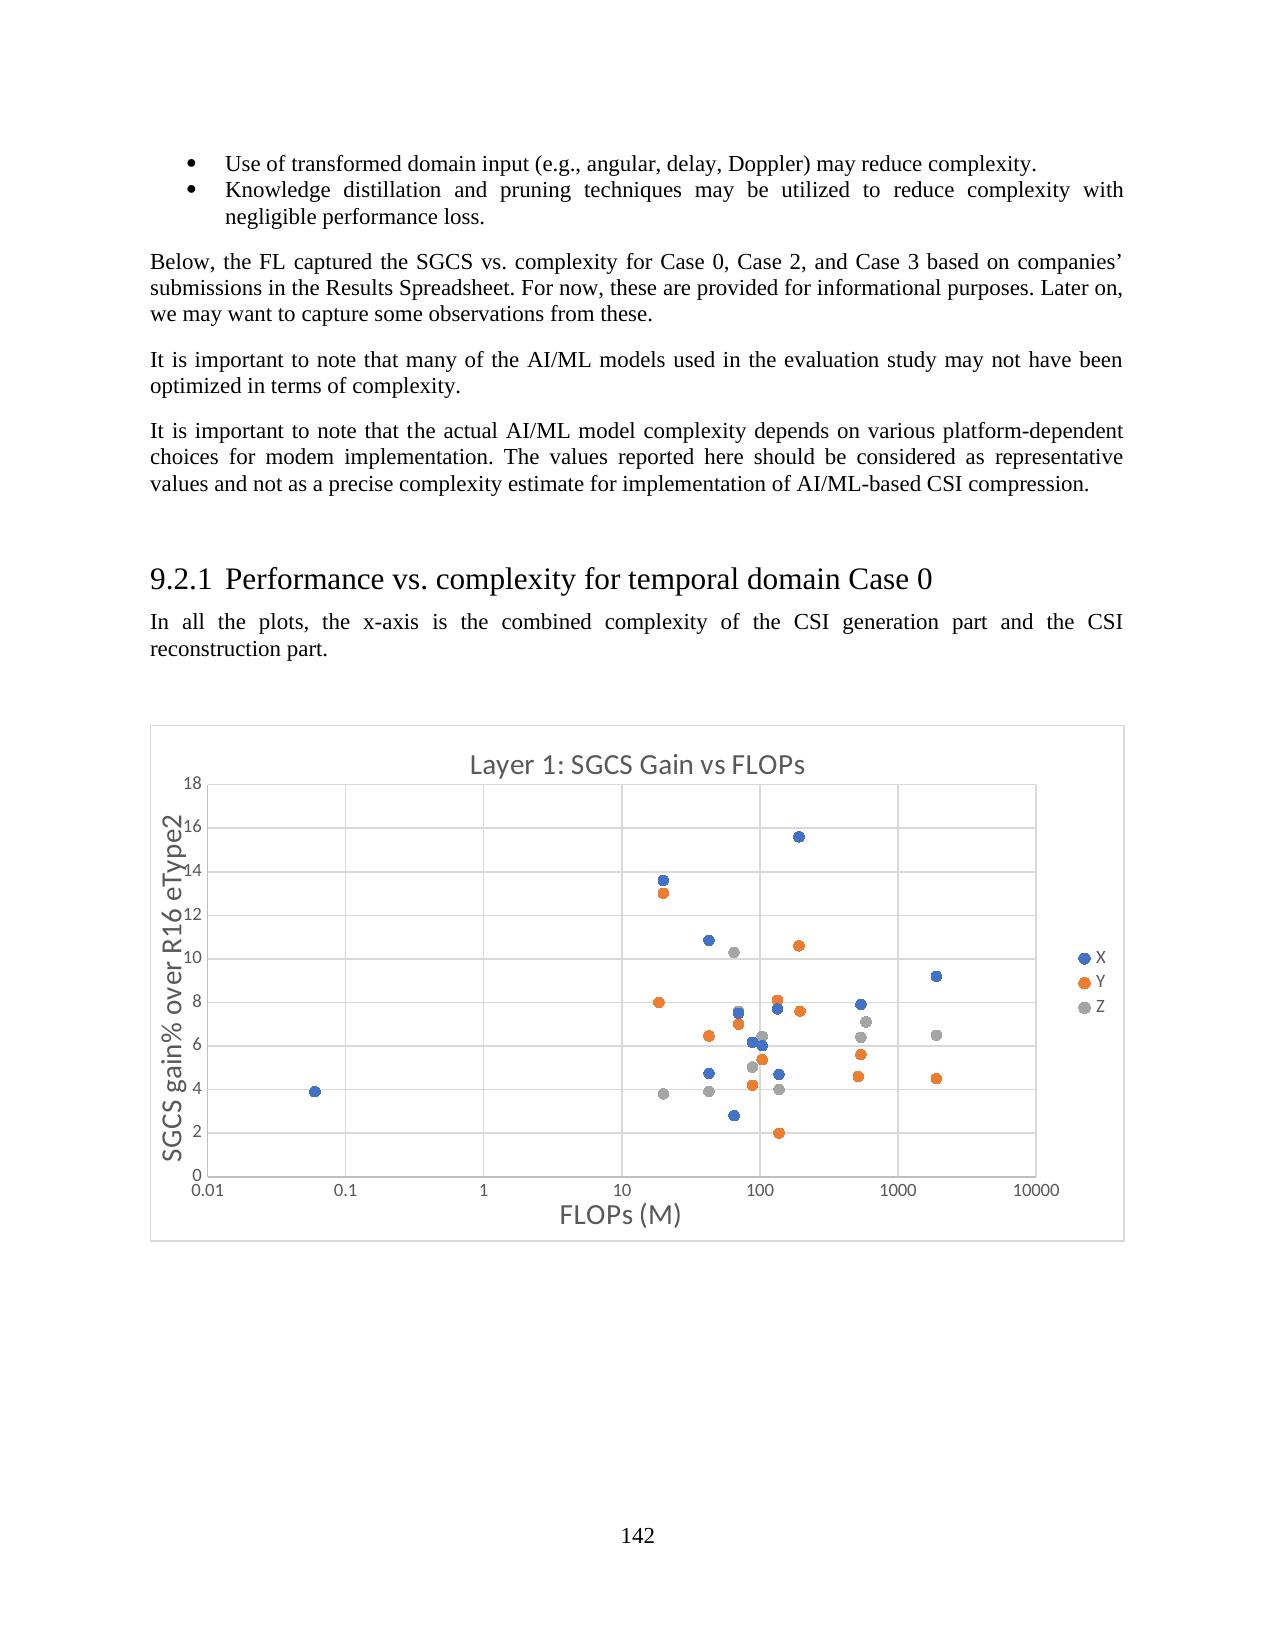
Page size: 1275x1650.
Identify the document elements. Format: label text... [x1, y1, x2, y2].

text It is important to note that the actual AI/ML model complexity depends on various platform-dependent choices for modem implementation. The values reported here should be considered as representative values and not as a precise complexity estimate for implementation of AI/ML-based CSI compression. [150, 417, 1125, 496]
text In all the plots, the x-axis is the combined complexity of the CSI generation part and the CSI reconstruction part. [150, 608, 1125, 661]
text Below, the FL captured the SGCS vs. complexity for Case 0, Case 2, and Case 3 based on companies’ submissions in the Results Spreadsheet. For now, these are provided for informational purposes. Later on, we may want to capture some observations from these. [150, 248, 1125, 327]
subtitle Performance vs. complexity for temporal domain Case 0 [150, 560, 1125, 596]
list Knowledge distillation and pruning techniques may be utilized to reduce complexity with negligible performance loss. [187, 176, 1125, 229]
list Use of transformed domain input (e.g., angular, delay, Doppler) may reduce complexity. [187, 150, 1125, 176]
text It is important to note that many of the AI/ML models used in the evaluation study may not have been optimized in terms of complexity. [150, 346, 1125, 398]
